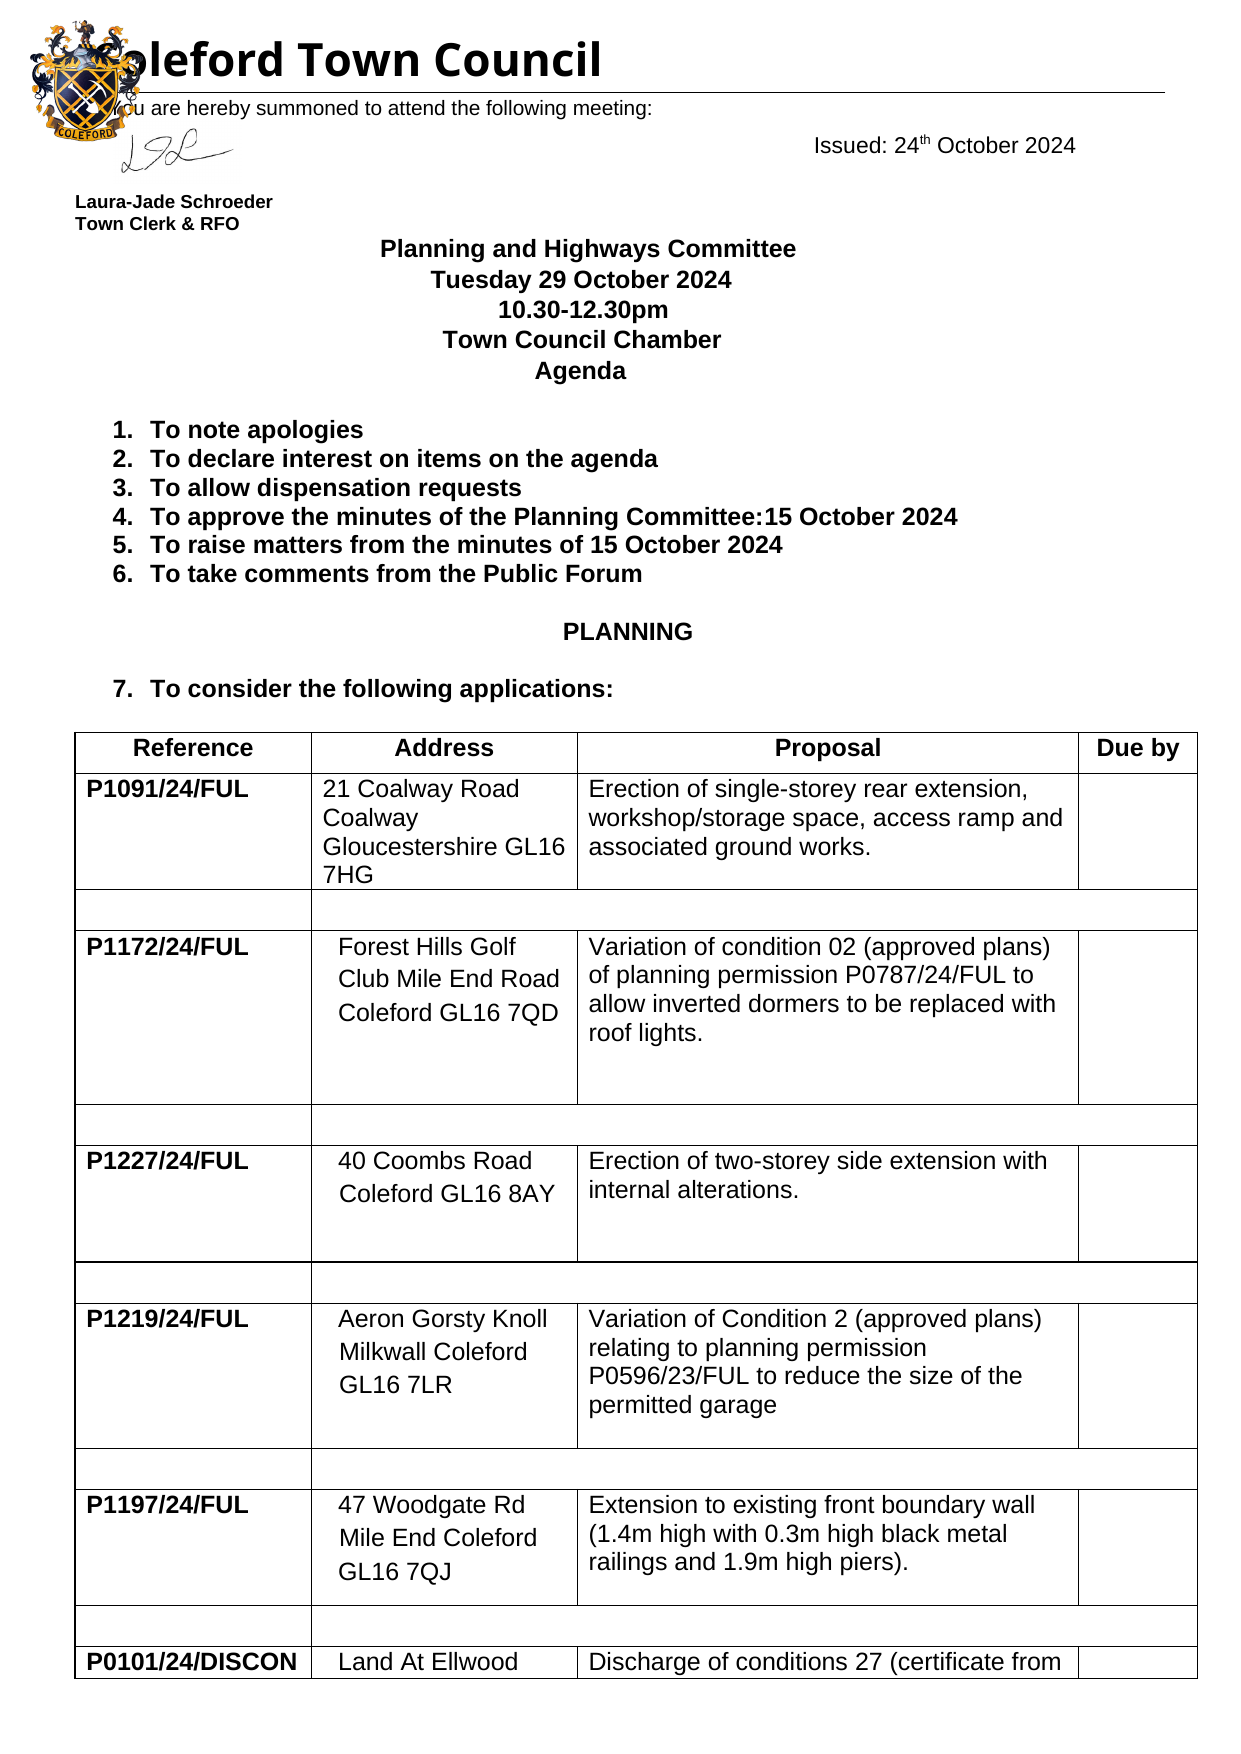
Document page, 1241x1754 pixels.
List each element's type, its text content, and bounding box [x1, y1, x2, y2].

table_cell 47 Woodgate Rd Mile End Coleford GL16 7QJ [312, 1490, 577, 1605]
list To allow dispensation requests [112, 473, 1165, 502]
text Planning and Highways Committee [75, 234, 946, 263]
table_cell [312, 1105, 1197, 1145]
list To approve the minutes of the Planning Committee:15 October 2024 [112, 502, 1165, 530]
text PLANNING [91, 617, 1165, 645]
table_cell [1079, 1304, 1197, 1447]
text Town Council Chamber [75, 325, 841, 354]
table_cell P1172/24/FUL [76, 931, 311, 1104]
picture [23, 11, 243, 184]
table_cell [1079, 1647, 1197, 1678]
table_cell P1197/24/FUL [76, 1490, 311, 1605]
list To raise matters from the minutes of 15 October 2024 [112, 530, 1165, 559]
table_header Address [312, 733, 577, 773]
table_cell Aeron Gorsty Knoll Milkwall Coleford GL16 7LR [312, 1304, 577, 1447]
table_cell P0101/24/DISCON [76, 1647, 311, 1678]
table_cell [312, 1606, 1197, 1646]
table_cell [312, 1647, 577, 1678]
table_cell Forest Hills Golf Club Mile End Road Coleford GL16 7QD [312, 931, 577, 1104]
table_cell [76, 1449, 311, 1489]
text Agenda [91, 356, 854, 384]
table_header Due by [1079, 733, 1197, 773]
list To consider the following applications: [112, 674, 1165, 703]
table_cell [76, 1263, 311, 1303]
table_cell [312, 1263, 1197, 1303]
table_cell Variation of condition 02 (approved plans) of planning permission P0787/24/FUL to allow inverted dormers to be replaced with roof lights. [578, 931, 1078, 1104]
table_header Proposal [578, 733, 1078, 773]
table_cell [1079, 931, 1197, 1104]
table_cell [578, 1647, 1078, 1678]
table_cell [76, 1606, 311, 1646]
table_cell [1079, 1146, 1197, 1261]
list To declare interest on items on the agenda [112, 444, 1165, 473]
list To note apologies [112, 415, 1165, 444]
table_cell [1079, 774, 1197, 889]
table_cell Erection of two-storey side extension with internal alterations. [578, 1146, 1078, 1261]
table_cell 21 Coalway Road Coalway Gloucestershire GL16 7HG [312, 774, 577, 889]
table_cell P1227/24/FUL [76, 1146, 311, 1261]
table_cell Erection of single-storey rear extension, workshop/storage space, access ramp and associated ground works. [578, 774, 1078, 889]
table_cell [76, 1105, 311, 1145]
table_header Reference [76, 733, 311, 773]
text 10.30-12.30pm [463, 295, 841, 324]
text Tuesday 29 October 2024 [91, 265, 841, 293]
table_cell [312, 1449, 1197, 1489]
table_cell 40 Coombs Road Coleford GL16 8AY [312, 1146, 577, 1261]
table_cell [76, 890, 311, 930]
table_cell P1091/24/FUL [76, 774, 311, 889]
list To take comments from the Public Forum [112, 559, 1165, 588]
table_cell Variation of Condition 2 (approved plans) relating to planning permission P0596/23/FUL to reduce the size of the permitted garage [578, 1304, 1078, 1447]
table_cell [1079, 1490, 1197, 1605]
table_cell Extension to existing front boundary wall (1.4m high with 0.3m high black metal railings and 1.9m high piers). [578, 1490, 1078, 1605]
table_cell [312, 890, 1197, 930]
table_cell P1219/24/FUL [76, 1304, 311, 1447]
